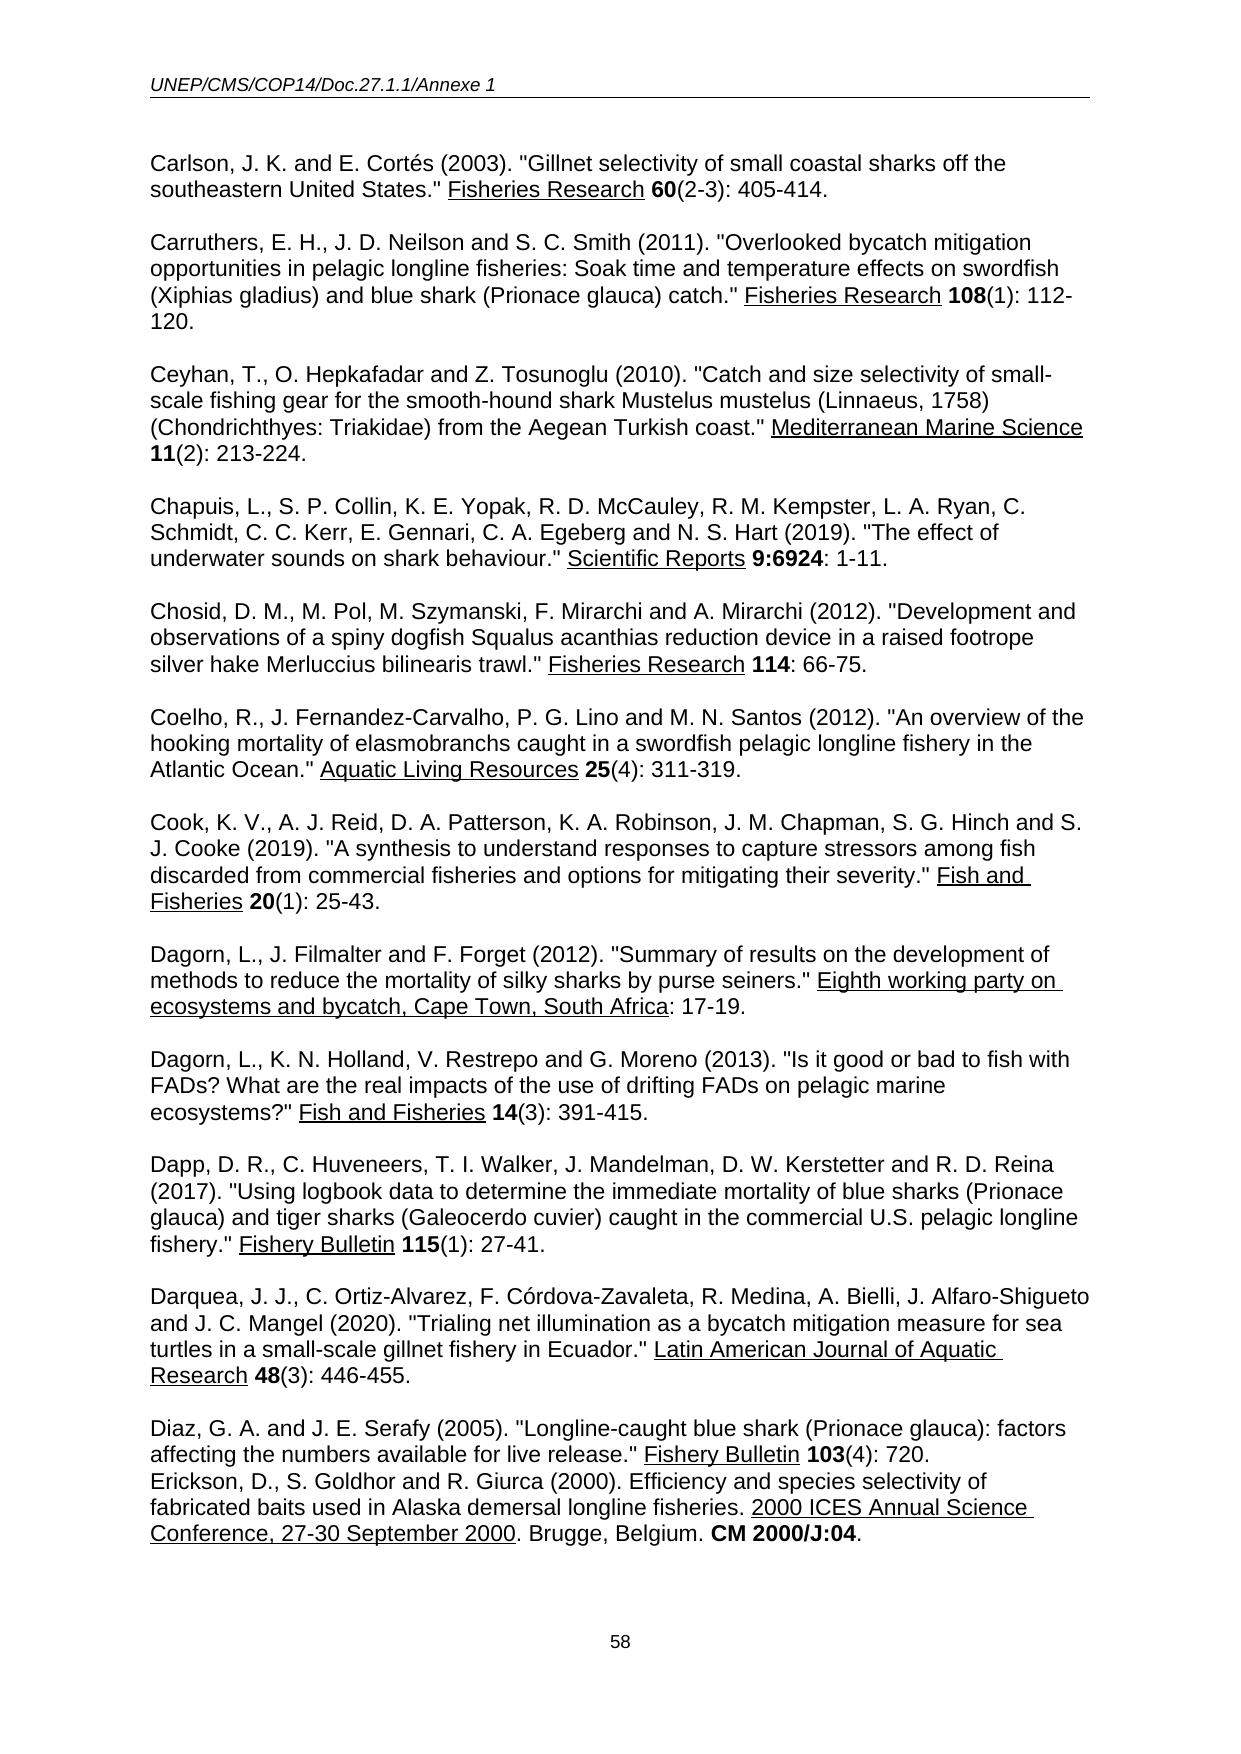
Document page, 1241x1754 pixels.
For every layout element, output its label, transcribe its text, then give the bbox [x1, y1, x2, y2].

text Darquea, J. J., C. Ortiz-Alvarez, F. Córdova-Zavaleta, R. Medina, A. Bielli, J. Alfaro-Shigueto and J. C. Mangel (2020). "Trialing net illumination as a bycatch mitigation measure for sea turtles in a small-scale gillnet fishery in Ecuador." Latin American Journal of Aquatic Research 48(3): 446-455. [150, 1283, 1090, 1389]
text Diaz, G. A. and J. E. Serafy (2005). "Longline-caught blue shark (Prionace glauca): factors affecting the numbers available for live release." Fishery Bulletin 103(4): 720. [150, 1415, 1090, 1468]
text Coelho, R., J. Fernandez-Carvalho, P. G. Lino and M. N. Santos (2012). "An overview of the hooking mortality of elasmobranchs caught in a swordfish pelagic longline fishery in the Atlantic Ocean." Aquatic Living Resources 25(4): 311-319. [150, 703, 1090, 782]
text Dagorn, L., J. Filmalter and F. Forget (2012). "Summary of results on the development of methods to reduce the mortality of silky sharks by purse seiners." Eighth working party on ecosystems and bycatch, Cape Town, South Africa: 17-19. [150, 941, 1090, 1020]
text Erickson, D., S. Goldhor and R. Giurca (2000). Efficiency and species selectivity of fabricated baits used in Alaska demersal longline fisheries. 2000 ICES Annual Science Conference, 27-30 September 2000. Brugge, Belgium. CM 2000/J:04. [150, 1468, 1090, 1547]
text Dapp, D. R., C. Huveneers, T. I. Walker, J. Mandelman, D. W. Kerstetter and R. D. Reina (2017). "Using logbook data to determine the immediate mortality of blue sharks (Prionace glauca) and tiger sharks (Galeocerdo cuvier) caught in the commercial U.S. pelagic longline fishery." Fishery Bulletin 115(1): 27-41. [150, 1151, 1090, 1257]
text Cook, K. V., A. J. Reid, D. A. Patterson, K. A. Robinson, J. M. Chapman, S. G. Hinch and S. J. Cooke (2019). "A synthesis to understand responses to capture stressors among fish discarded from commercial fisheries and options for mitigating their severity." Fish and Fisheries 20(1): 25-43. [150, 809, 1090, 914]
text Carruthers, E. H., J. D. Neilson and S. C. Smith (2011). "Overlooked bycatch mitigation opportunities in pelagic longline fisheries: Soak time and temperature effects on swordfish (Xiphias gladius) and blue shark (Prionace glauca) catch." Fisheries Research 108(1): 112-120. [150, 229, 1090, 334]
text Chapuis, L., S. P. Collin, K. E. Yopak, R. D. McCauley, R. M. Kempster, L. A. Ryan, C. Schmidt, C. C. Kerr, E. Gennari, C. A. Egeberg and N. S. Hart (2019). "The effect of underwater sounds on shark behaviour." Scientific Reports 9:6924: 1-11. [150, 493, 1090, 572]
text Carlson, J. K. and E. Cortés (2003). "Gillnet selectivity of small coastal sharks off the southeastern United States." Fisheries Research 60(2-3): 405-414. [150, 150, 1090, 203]
text Ceyhan, T., O. Hepkafadar and Z. Tosunoglu (2010). "Catch and size selectivity of small-scale fishing gear for the smooth-hound shark Mustelus mustelus (Linnaeus, 1758)(Chondrichthyes: Triakidae) from the Aegean Turkish coast." Mediterranean Marine Science 11(2): 213-224. [150, 361, 1090, 466]
text Chosid, D. M., M. Pol, M. Szymanski, F. Mirarchi and A. Mirarchi (2012). "Development and observations of a spiny dogfish Squalus acanthias reduction device in a raised footrope silver hake Merluccius bilinearis trawl." Fisheries Research 114: 66-75. [150, 598, 1090, 677]
text Dagorn, L., K. N. Holland, V. Restrepo and G. Moreno (2013). "Is it good or bad to fish with FADs? What are the real impacts of the use of drifting FADs on pelagic marine ecosystems?" Fish and Fisheries 14(3): 391-415. [150, 1046, 1090, 1125]
